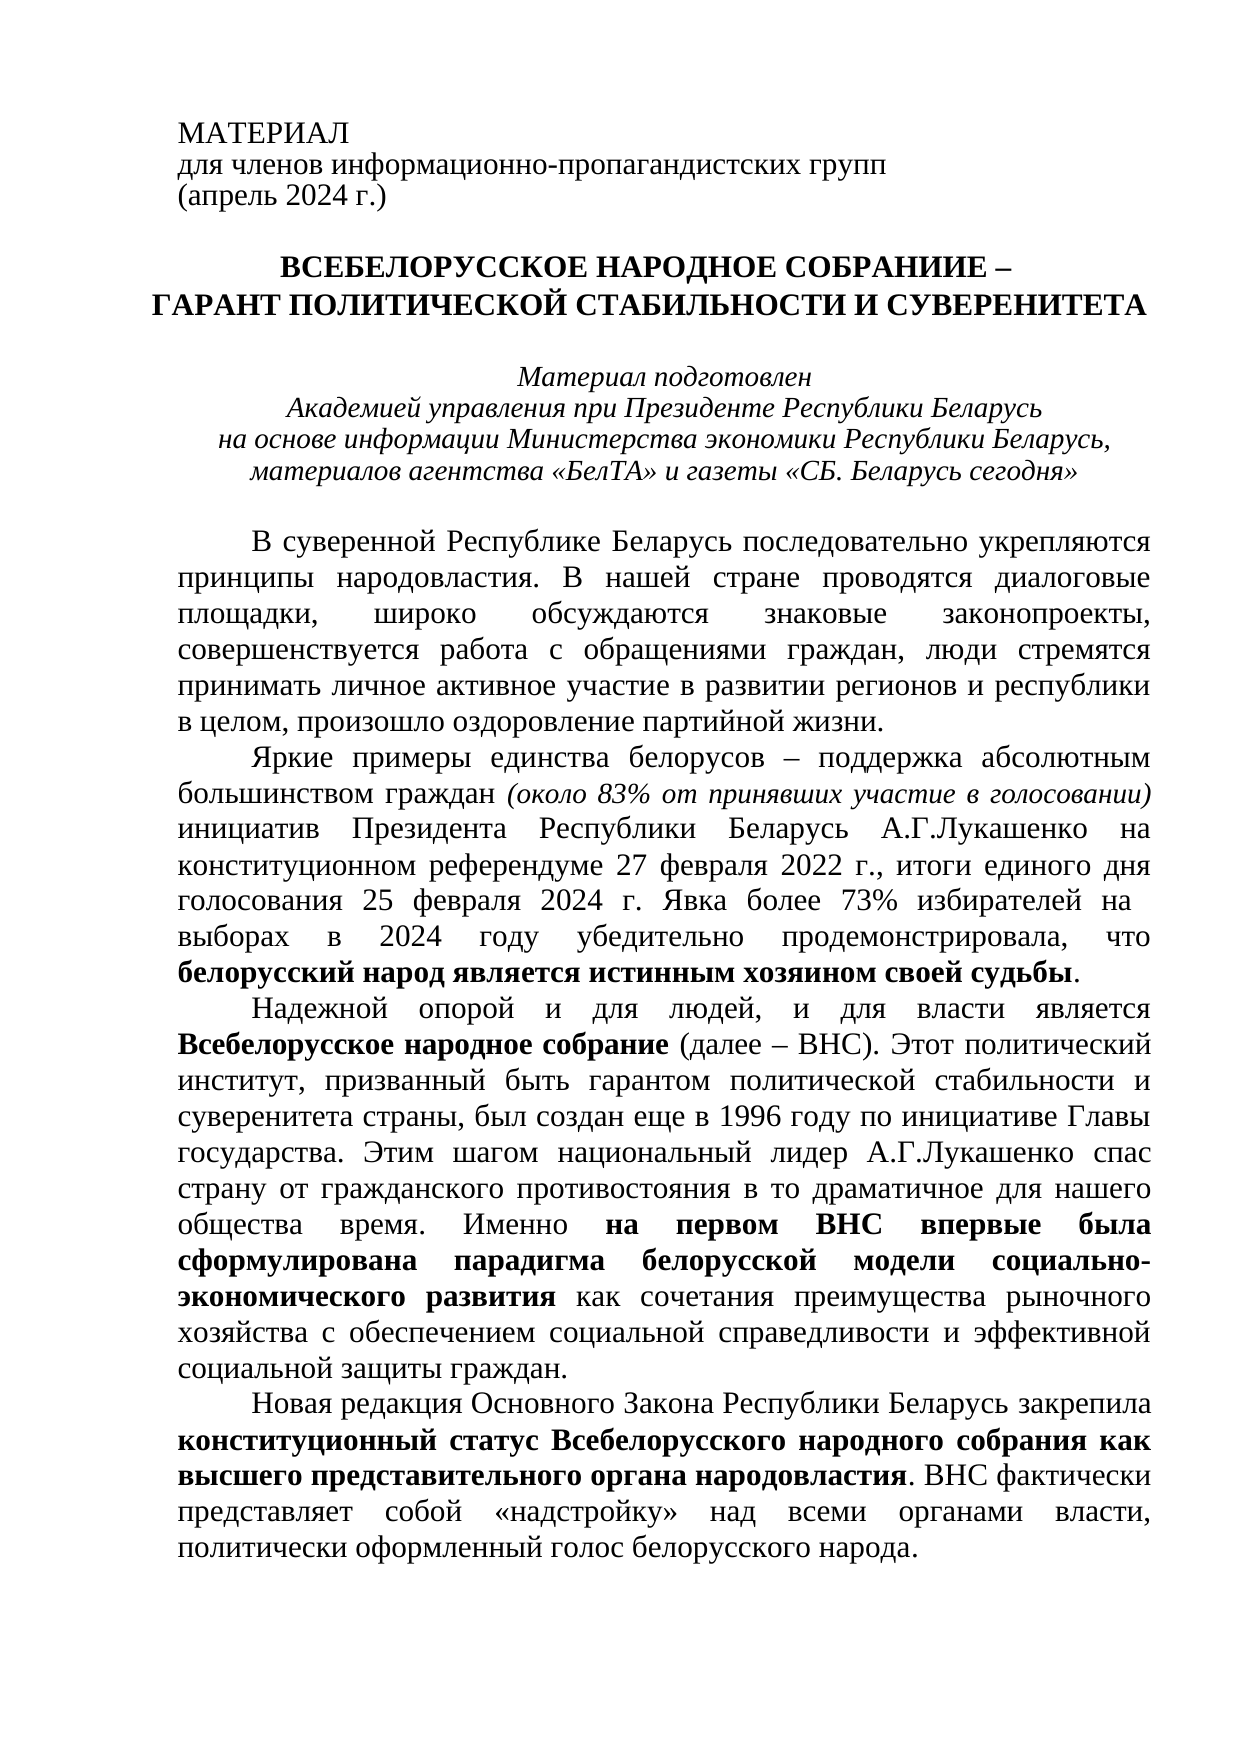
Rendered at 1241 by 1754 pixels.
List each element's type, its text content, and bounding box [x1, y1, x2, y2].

text на основе информации Министерства экономики Республики Беларусь, [177, 424, 1152, 455]
text В суверенной Республике Беларусь последовательно укрепляются принципы народовластия. В нашей стране проводятся диалоговые площадки, широко обсуждаются знаковые законопроекты, совершенствуется работа с обращениями граждан, люди стремятся принимать личное активное участие в развитии регионов и республики в целом, произошло оздоровление партийной жизни. [177, 522, 1152, 738]
text Надежной опорой и для людей, и для власти является Всебелорусское народное собрание (далее – ВНС). Этот политический институт, призванный быть гарантом политической стабильности и суверенитета страны, был создан еще в 1996 году по инициативе Главы государства. Этим шагом национальный лидер А.Г.Лукашенко спас страну от гражданского противостояния в то драматичное для нашего общества время. Именно на первом ВНС впервые была сформулирована парадигма белорусской модели социально-экономического развития как сочетания преимущества рыночного хозяйства с обеспечением социальной справедливости и эффективной социальной защиты граждан. [177, 989, 1152, 1385]
text Академией управления при Президенте Республики Беларусь [177, 393, 1152, 424]
text ВСЕБЕЛОРУССКОЕ НАРОДНОЕ СОБРАНИИЕ – ГАРАНТ ПОЛИТИЧЕСКОЙ СТАБИЛЬНОСТИ И СУВЕРЕНИТЕТА [148, 248, 1152, 322]
text материалов агентства «БелТА» и газеты «СБ. Беларусь сегодня» [177, 455, 1152, 486]
text МАТЕРИАЛ [177, 118, 1152, 149]
text Яркие примеры единства белорусов – поддержка абсолютным большинством граждан (около 83% от принявших участие в голосовании) инициатив Президента Республики Беларусь А.Г.Лукашенко на конституционном референдуме 27 февраля 2022 г., итоги единого дня голосования 25 февраля 2024 г. Явка более 73% избирателей на выборах в 2024 году убедительно продемонстрировала, что белорусский народ является истинным хозяином своей судьбы. [177, 738, 1152, 989]
text Новая редакция Основного Закона Республики Беларусь закрепила конституционный статус Всебелорусского народного собрания как высшего представительного органа народовластия. ВНС фактически представляет собой «надстройку» над всеми органами власти, политически оформленный голос белорусского народа. [177, 1385, 1152, 1564]
text Материал подготовлен [177, 361, 1152, 393]
text для членов информационно-пропагандистских групп [177, 149, 1152, 181]
text (апрель 2024 г.) [177, 181, 1152, 212]
